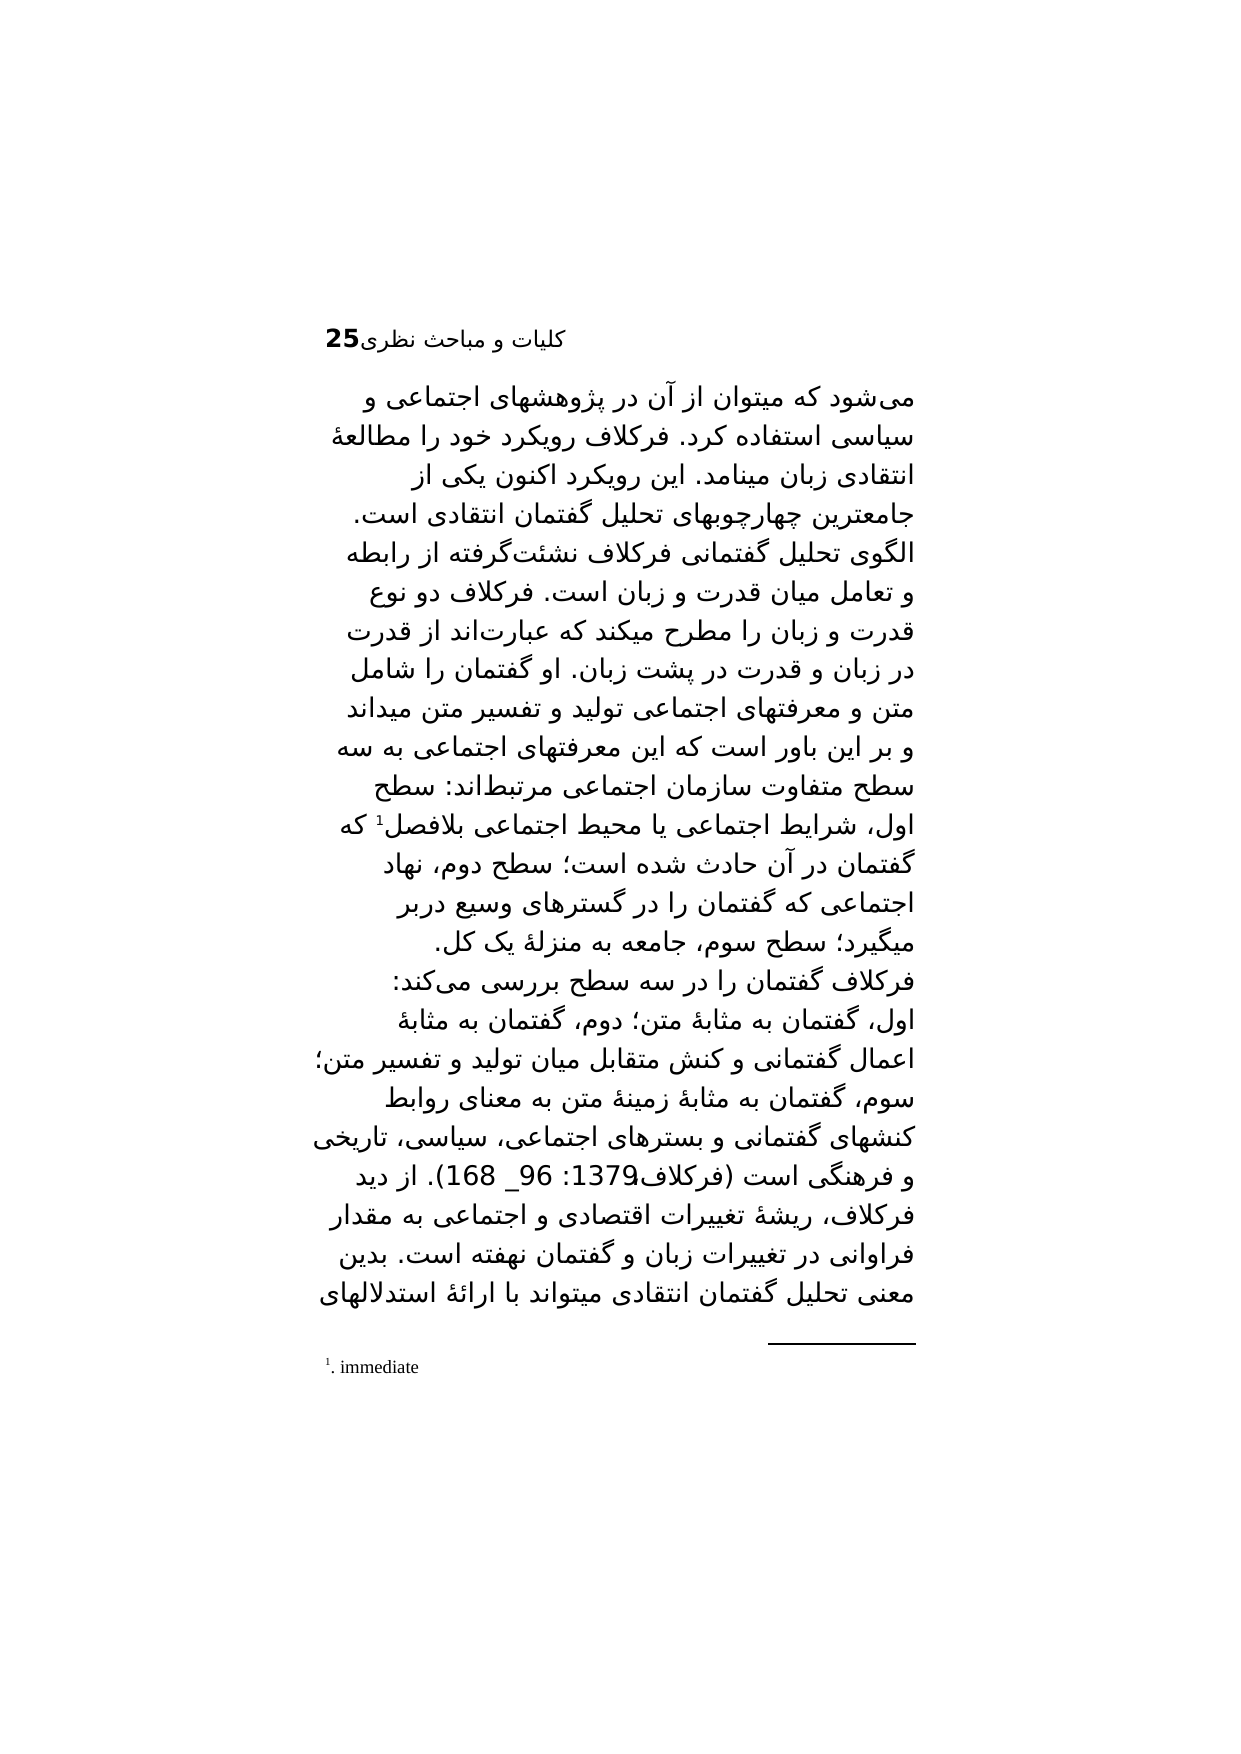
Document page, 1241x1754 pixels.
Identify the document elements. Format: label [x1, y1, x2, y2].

text [325, 375, 915, 1310]
